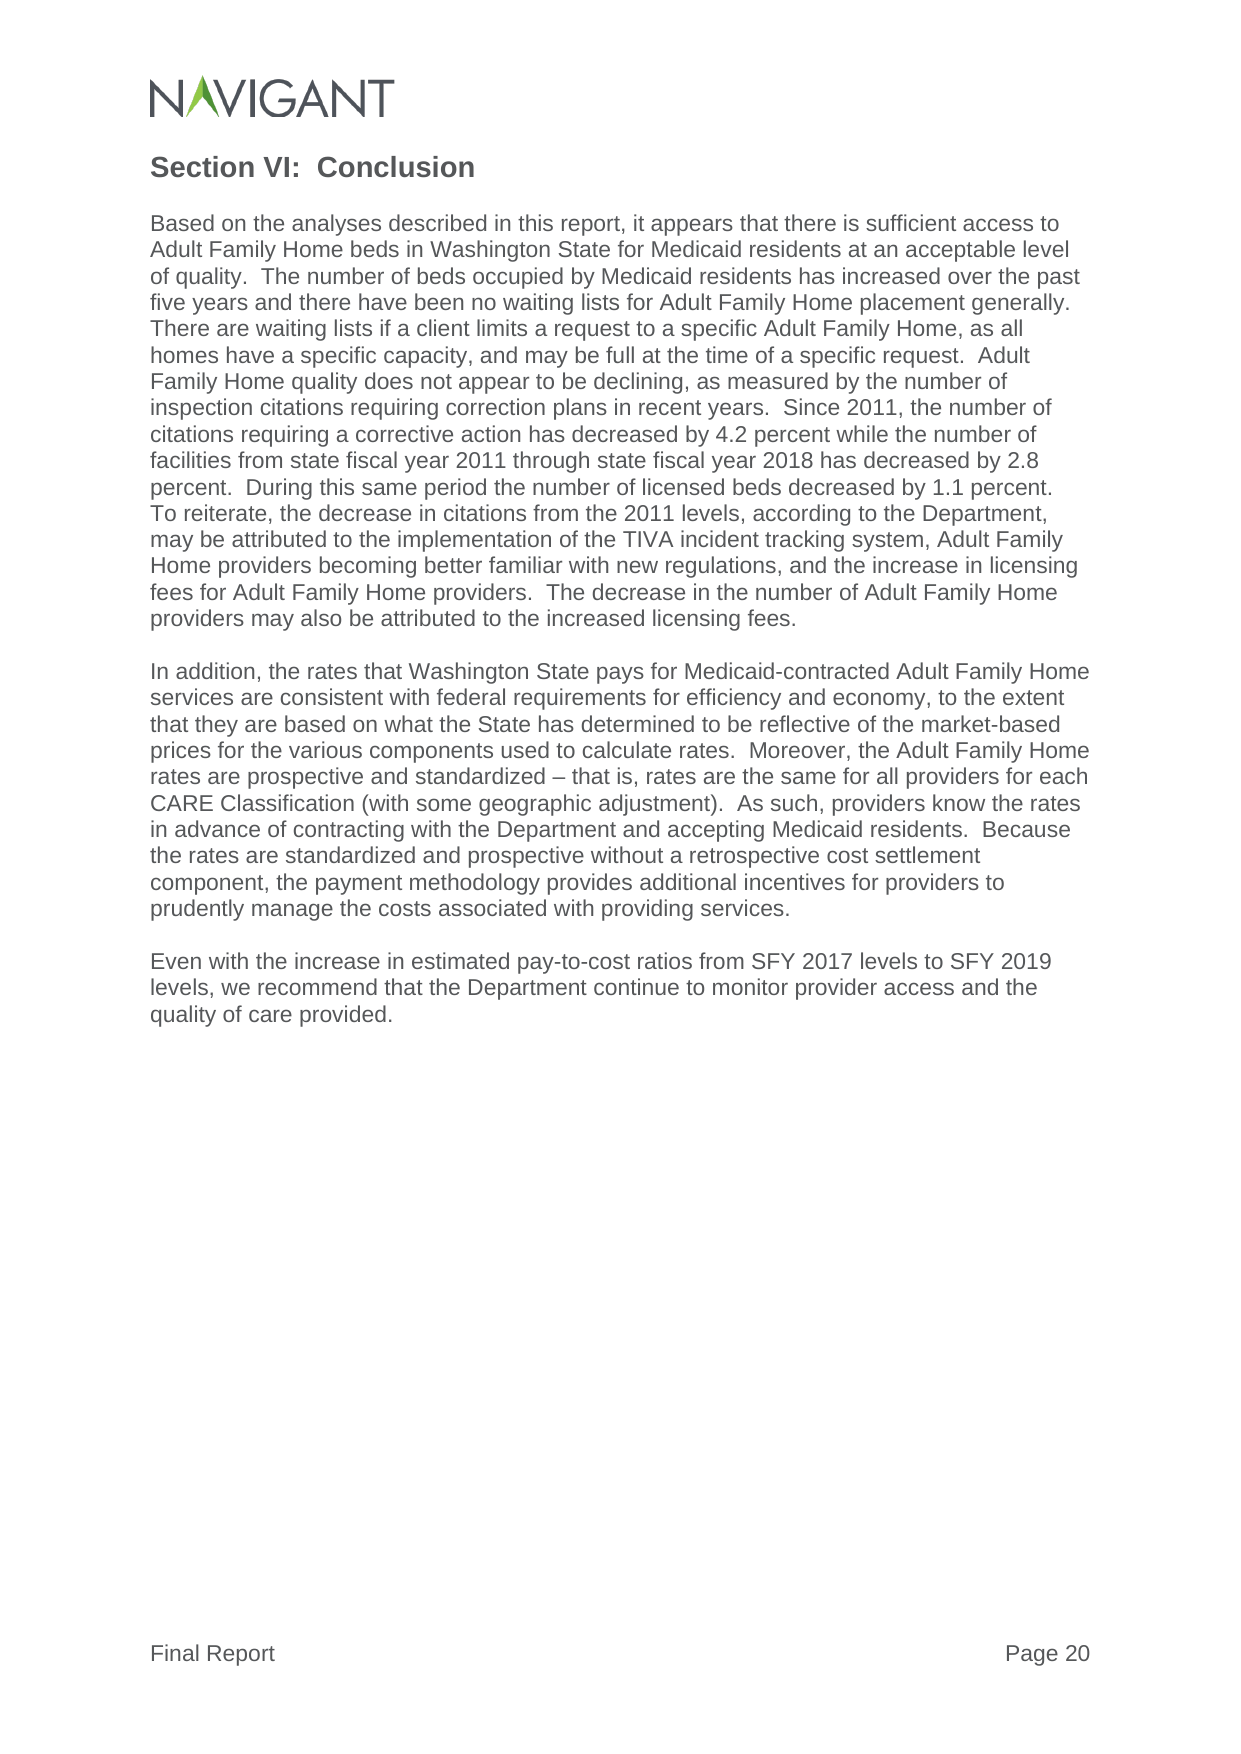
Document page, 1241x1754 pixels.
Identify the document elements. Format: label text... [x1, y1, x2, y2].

text Even with the increase in estimated pay-to-cost ratios from SFY 2017 levels to SFY 2019 levels, we recommend that the Department continue to monitor provider access and the quality of care provided. [150, 948, 1090, 1027]
subtitle Section VI: Conclusion [150, 150, 1090, 183]
text In addition, the rates that Washington State pays for Medicaid-contracted Adult Family Home services are consistent with federal requirements for efficiency and economy, to the extent that they are based on what the State has determined to be reflective of the market-based prices for the various components used to calculate rates. Moreover, the Adult Family Home rates are prospective and standardized – that is, rates are the same for all providers for each CARE Classification (with some geographic adjustment). As such, providers know the rates in advance of contracting with the Department and accepting Medicaid residents. Because the rates are standardized and prospective without a retrospective cost settlement component, the payment methodology provides additional incentives for providers to prudently manage the costs associated with providing services. [150, 658, 1090, 921]
text Based on the analyses described in this report, it appears that there is sufficient access to Adult Family Home beds in Washington State for Medicaid residents at an acceptable level of quality. The number of beds occupied by Medicaid residents has increased over the past five years and there have been no waiting lists for Adult Family Home placement generally. There are waiting lists if a client limits a request to a specific Adult Family Home, as all homes have a specific capacity, and may be full at the time of a specific request. Adult Family Home quality does not appear to be declining, as measured by the number of inspection citations requiring correction plans in recent years. Since 2011, the number of citations requiring a corrective action has decreased by 4.2 percent while the number of facilities from state fiscal year 2011 through state fiscal year 2018 has decreased by 2.8 percent. During this same period the number of licensed beds decreased by 1.1 percent. To reiterate, the decrease in citations from the 2011 levels, according to the Department, may be attributed to the implementation of the TIVA incident tracking system, Adult Family Home providers becoming better familiar with new regulations, and the increase in licensing fees for Adult Family Home providers. The decrease in the number of Adult Family Home providers may also be attributed to the increased licensing fees. [150, 210, 1090, 632]
